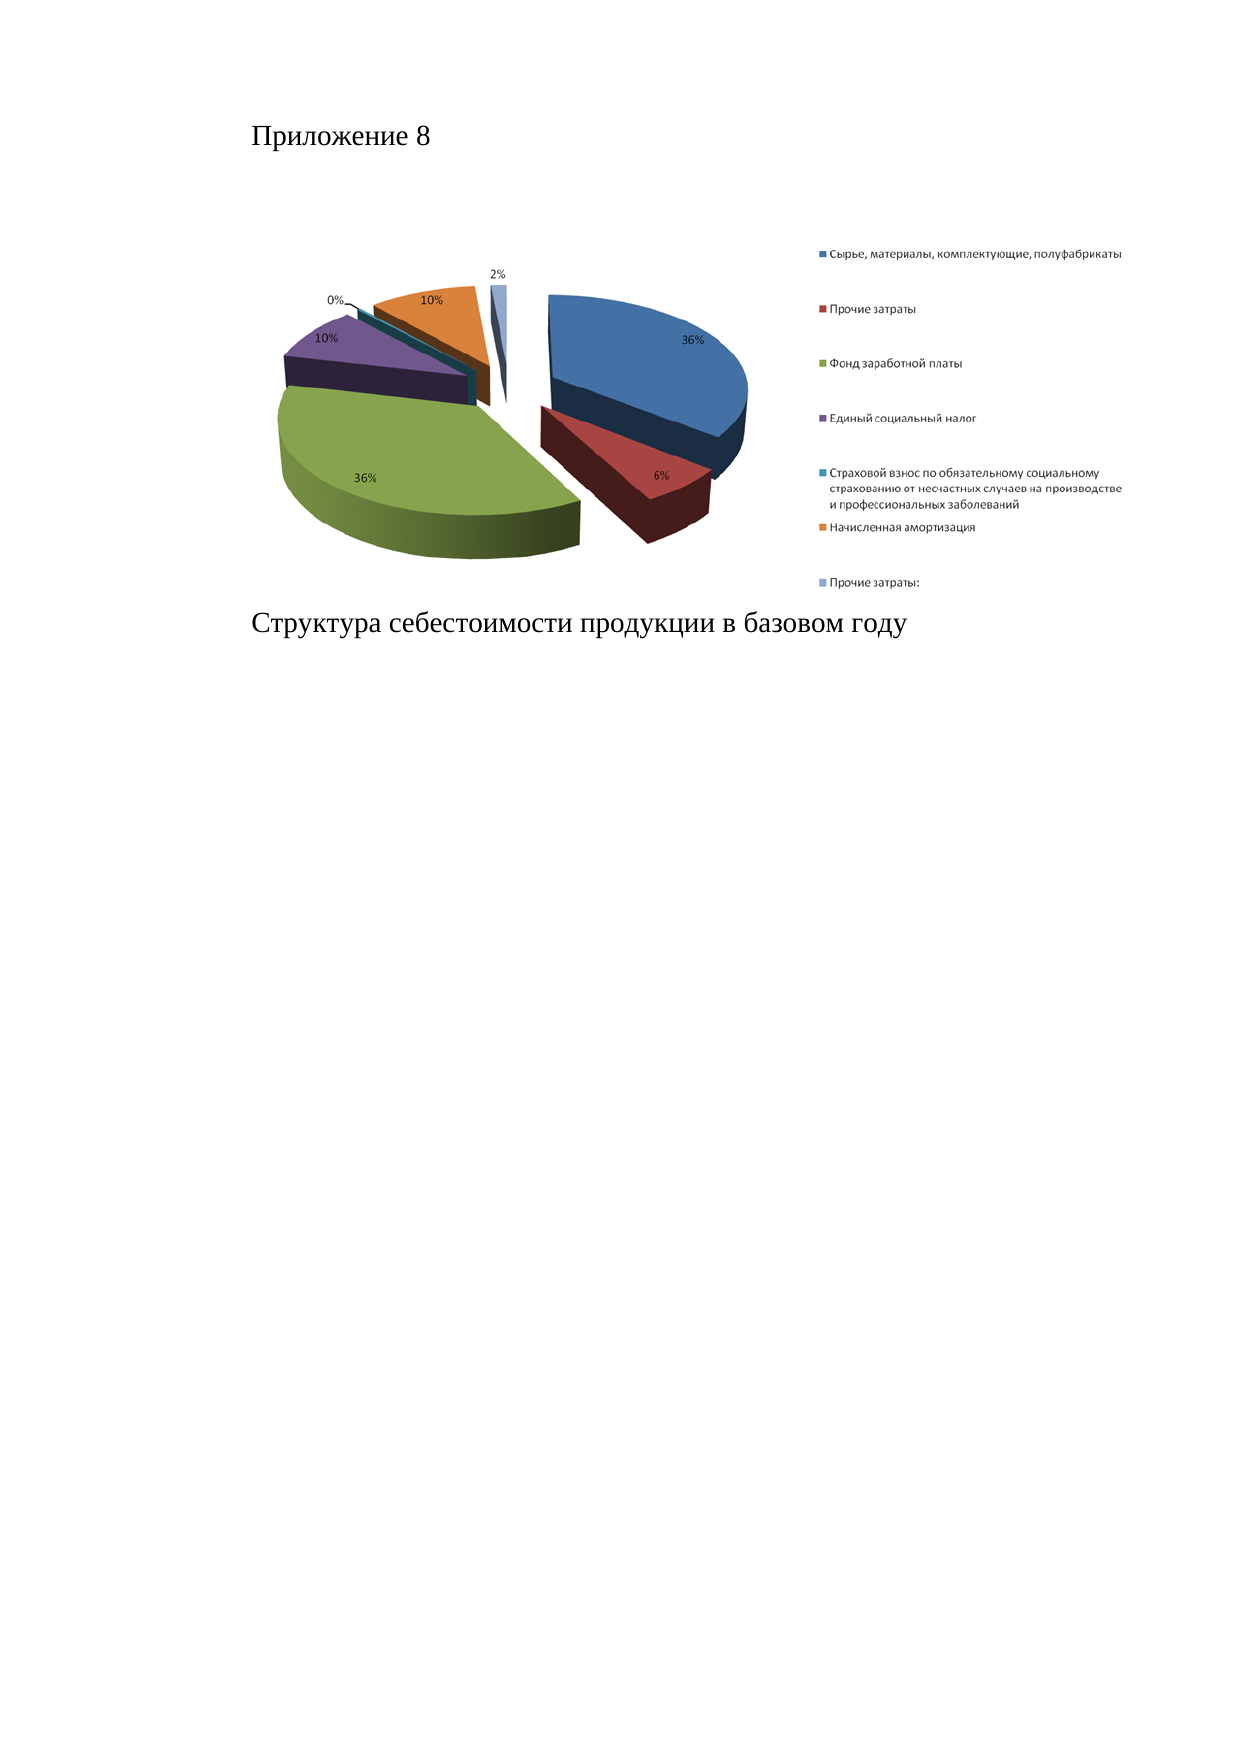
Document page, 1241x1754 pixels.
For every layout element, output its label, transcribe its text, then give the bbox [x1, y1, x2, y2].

picture [251, 218, 1125, 591]
text Структура себестоимости продукции в базовом году [177, 605, 1152, 639]
text Приложение 8 [177, 118, 1152, 152]
